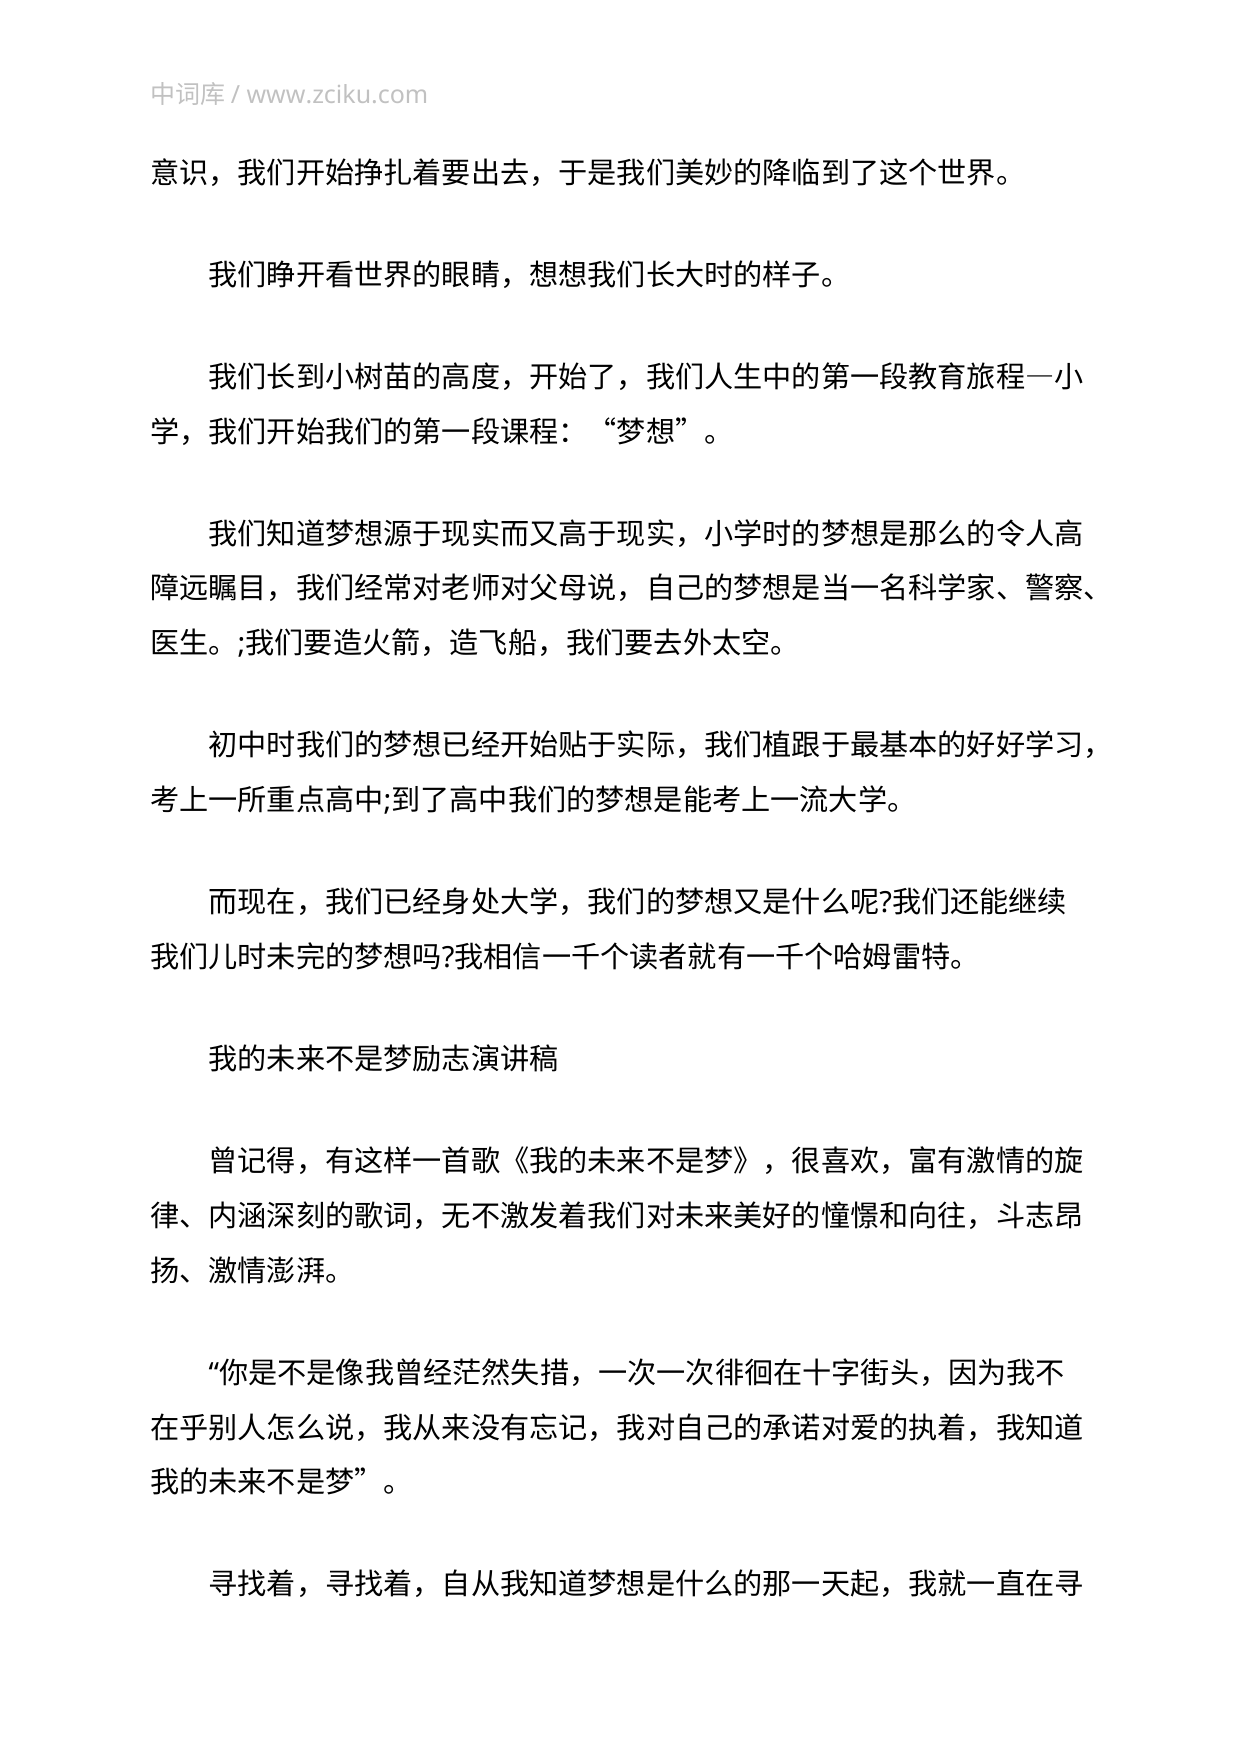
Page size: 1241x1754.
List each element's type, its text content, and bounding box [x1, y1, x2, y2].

text 曾记得，有这样一首歌《我的未来不是梦》，很喜欢，富有激情的旋律、内涵深刻的歌词，无不激发着我们对未来美好的憧憬和向往，斗志昂扬、激情澎湃。 [150, 1138, 1090, 1290]
text 而现在，我们已经身处大学，我们的梦想又是什么呢?我们还能继续我们儿时未完的梦想吗?我相信一千个读者就有一千个哈姆雷特。 [150, 879, 1090, 976]
text 我们长到小树苗的高度，开始了，我们人生中的第一段教育旅程—小学，我们开始我们的第一段课程：“梦想”。 [150, 353, 1090, 451]
text “你是不是像我曾经茫然失措，一次一次徘徊在十字街头，因为我不在乎别人怎么说，我从来没有忘记，我对自己的承诺对爱的执着，我知道我的未来不是梦”。 [150, 1349, 1090, 1501]
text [150, 1561, 1090, 1603]
text 我们知道梦想源于现实而又高于现实，小学时的梦想是那么的令人高障远瞩目，我们经常对老师对父母说，自己的梦想是当一名科学家、警察、医生。;我们要造火箭，造飞船，我们要去外太空。 [150, 510, 1090, 662]
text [150, 150, 1090, 192]
text 初中时我们的梦想已经开始贴于实际，我们植跟于最基本的好好学习，考上一所重点高中;到了高中我们的梦想是能考上一流大学。 [150, 722, 1090, 819]
text 我们睁开看世界的眼睛，想想我们长大时的样子。 [150, 252, 1090, 294]
text 我的未来不是梦励志演讲稿 [150, 1036, 1090, 1078]
